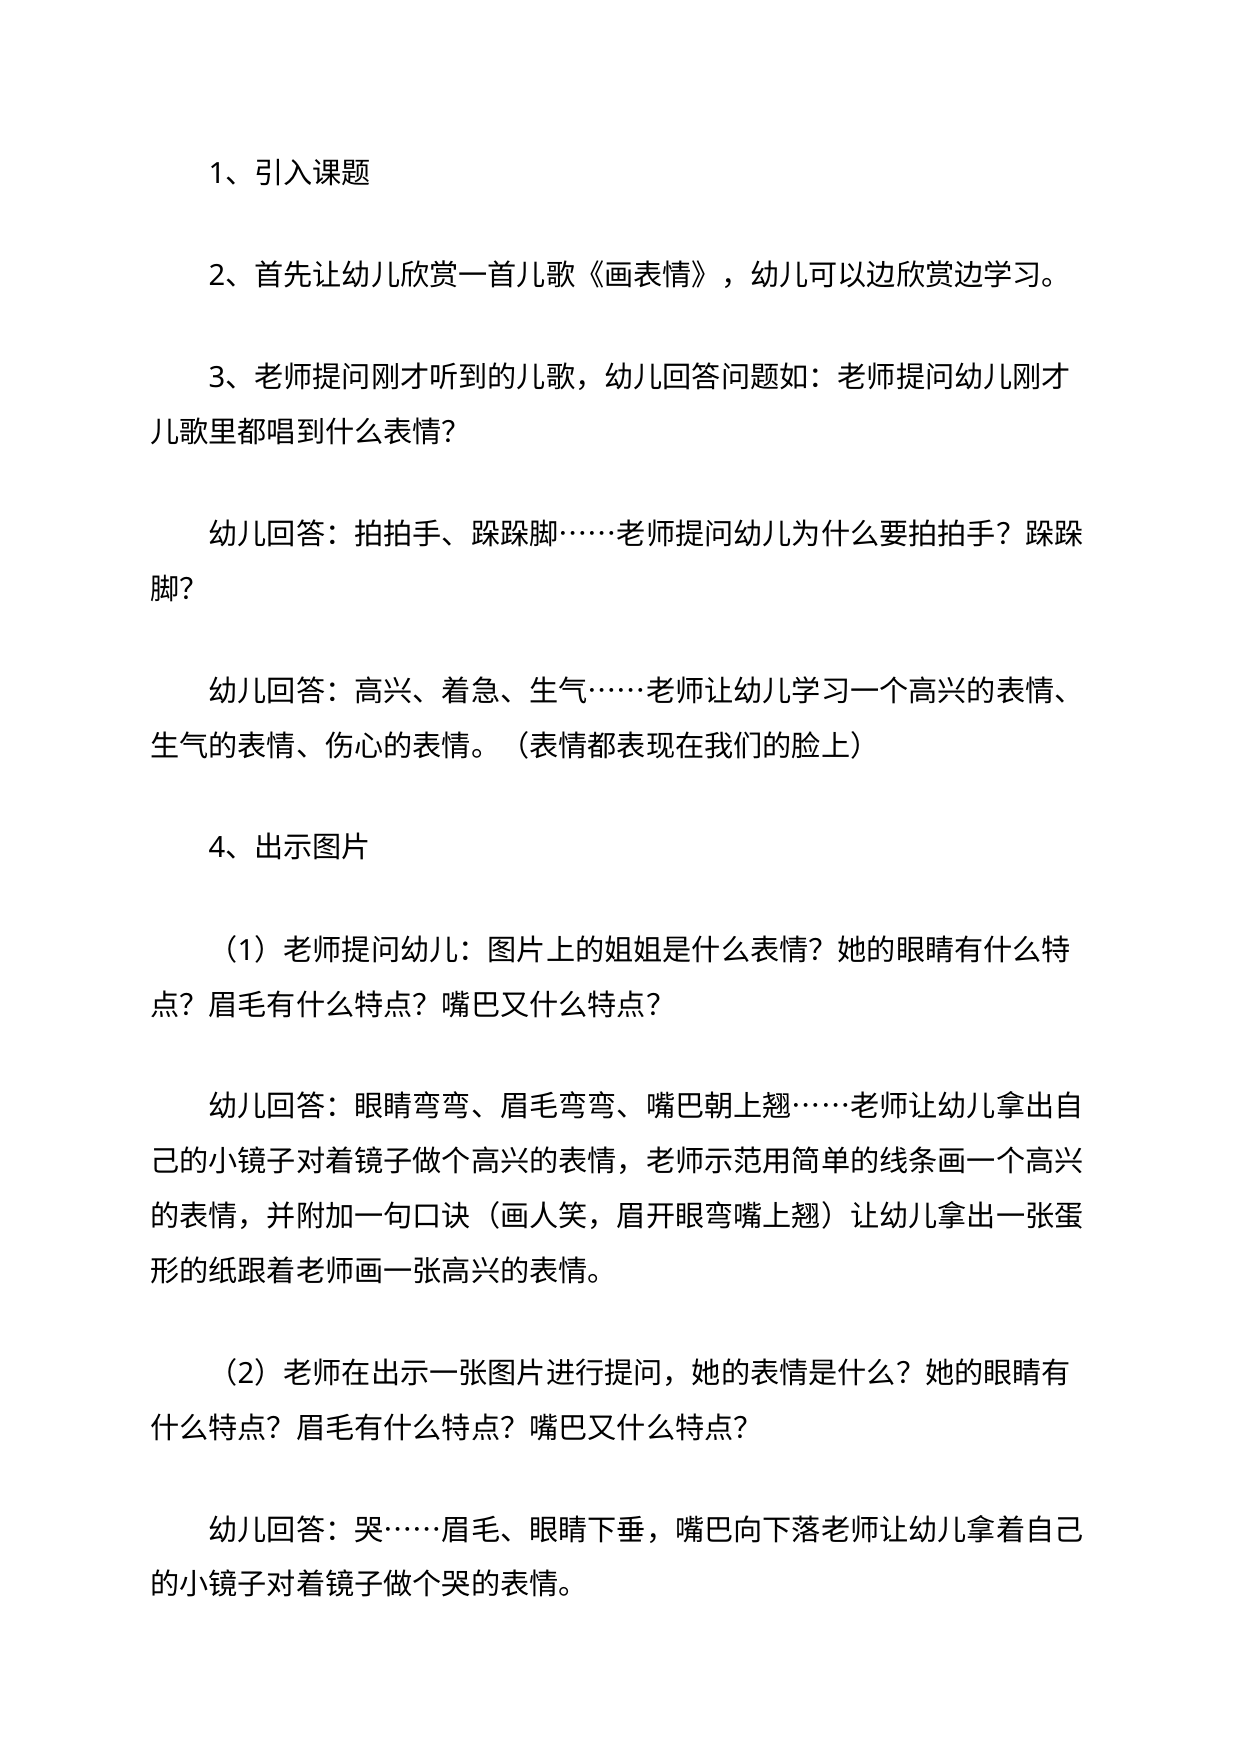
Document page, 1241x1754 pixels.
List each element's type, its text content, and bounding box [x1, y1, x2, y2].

text 3、老师提问刚才听到的儿歌，幼儿回答问题如：老师提问幼儿刚才儿歌里都唱到什么表情？ [150, 354, 1090, 451]
text 2、首先让幼儿欣赏一首儿歌《画表情》，幼儿可以边欣赏边学习。 [150, 252, 1090, 294]
text 4、出示图片 [150, 824, 1090, 866]
text 幼儿回答：眼睛弯弯、眉毛弯弯、嘴巴朝上翘……老师让幼儿拿出自己的小镜子对着镜子做个高兴的表情，老师示范用简单的线条画一个高兴的表情，并附加一句口诀（画人笑，眉开眼弯嘴上翘）让幼儿拿出一张蛋形的纸跟着老师画一张高兴的表情。 [150, 1083, 1090, 1290]
text （2）老师在出示一张图片进行提问，她的表情是什么？她的眼睛有什么特点？眉毛有什么特点？嘴巴又什么特点？ [150, 1349, 1090, 1447]
text 幼儿回答：拍拍手、跺跺脚……老师提问幼儿为什么要拍拍手？跺跺脚？ [150, 511, 1090, 608]
text 1、引入课题 [150, 150, 1090, 192]
text （1）老师提问幼儿：图片上的姐姐是什么表情？她的眼睛有什么特点？眉毛有什么特点？嘴巴又什么特点？ [150, 926, 1090, 1023]
text 幼儿回答：高兴、着急、生气……老师让幼儿学习一个高兴的表情、生气的表情、伤心的表情。（表情都表现在我们的脸上） [150, 667, 1090, 764]
text 幼儿回答：哭……眉毛、眼睛下垂，嘴巴向下落老师让幼儿拿着自己的小镜子对着镜子做个哭的表情。 [150, 1506, 1090, 1603]
